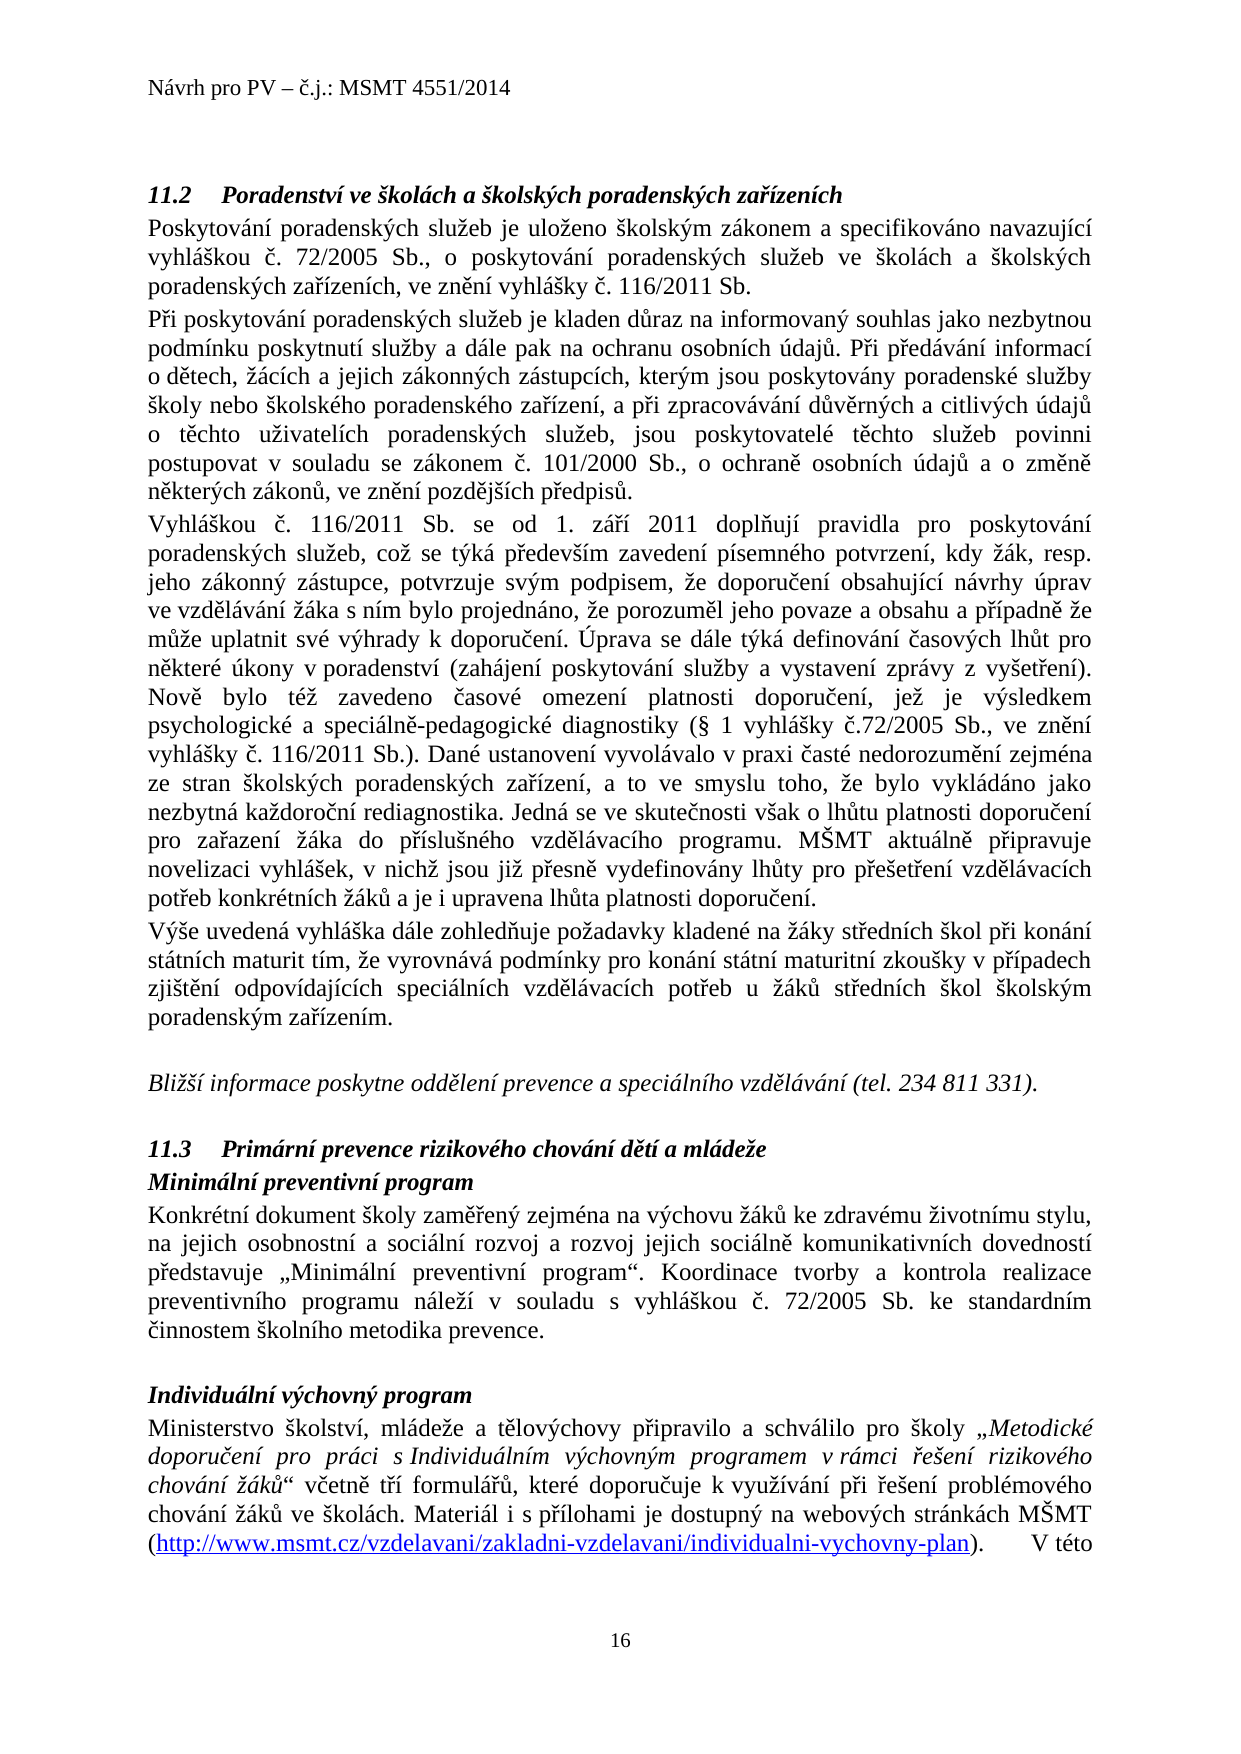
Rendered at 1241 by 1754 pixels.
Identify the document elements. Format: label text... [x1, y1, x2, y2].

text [148, 1413, 1093, 1556]
text Při poskytování poradenských služeb je kladen důraz na informovaný souhlas jako nezbytnou podmínku poskytnutí služby a dále pak na ochranu osobních údajů. Při předávání informací o dětech, žácích a jejich zákonných zástupcích, kterým jsou poskytovány poradenské služby školy nebo školského poradenského zařízení, a při zpracovávání důvěrných a citlivých údajů o těchto uživatelích poradenských služeb, jsou poskytovatelé těchto služeb povinni postupovat v souladu se zákonem č. 101/2000 Sb., o ochraně osobních údajů a o změně některých zákonů, ve znění pozdějších předpisů. [148, 304, 1093, 505]
text Vyhláškou č. 116/2011 Sb. se od 1. září 2011 doplňují pravidla pro poskytování poradenských služeb, což se týká především zavedení písemného potvrzení, kdy žák, resp. jeho zákonný zástupce, potvrzuje svým podpisem, že doporučení obsahující návrhy úprav ve vzdělávání žáka s ním bylo projednáno, že porozuměl jeho povaze a obsahu a případně že může uplatnit své výhrady k doporučení. Úprava se dále týká definování časových lhůt pro některé úkony v poradenství (zahájení poskytování služby a vystavení zprávy z vyšetření). Nově bylo též zavedeno časové omezení platnosti doporučení, jež je výsledkem psychologické a speciálně-pedagogické diagnostiky (§ 1 vyhlášky č.72/2005 Sb., ve znění vyhlášky č. 116/2011 Sb.). Dané ustanovení vyvolávalo v praxi časté nedorozumění zejména ze stran školských poradenských zařízení, a to ve smyslu toho, že bylo vykládáno jako nezbytná každoroční rediagnostika. Jedná se ve skutečnosti však o lhůtu platnosti doporučení pro zařazení žáka do příslušného vzdělávacího programu. MŠMT aktuálně připravuje novelizaci vyhlášek, v nichž jsou již přesně vydefinovány lhůty pro přešetření vzdělávacích potřeb konkrétních žáků a je i upravena lhůta platnosti doporučení. [148, 509, 1093, 912]
text Výše uvedená vyhláška dále zohledňuje požadavky kladené na žáky středních škol při konání státních maturit tím, že vyrovnává podmínky pro konání státní maturitní zkoušky v případech zjištění odpovídajících speciálních vzdělávacích potřeb u žáků středních škol školským poradenským zařízením. [148, 916, 1093, 1031]
list Primární prevence rizikového chování dětí a mládeže [148, 1134, 1093, 1163]
text Poskytování poradenských služeb je uloženo školským zákonem a specifikováno navazující vyhláškou č. 72/2005 Sb., o poskytování poradenských služeb ve školách a školských poradenských zařízeních, ve znění vyhlášky č. 116/2011 Sb. [148, 213, 1093, 300]
text Konkrétní dokument školy zaměřený zejména na výchovu žáků ke zdravému životnímu stylu, na jejich osobnostní a sociální rozvoj a rozvoj jejich sociálně komunikativních dovedností představuje „Minimální preventivní program“. Koordinace tvorby a kontrola realizace preventivního programu náleží v souladu s vyhláškou č. 72/2005 Sb. ke standardním činnostem školního metodika prevence. [148, 1200, 1093, 1343]
list Poradenství ve školách a školských poradenských zařízeních [148, 181, 1093, 209]
text Individuální výchovný program [148, 1380, 1093, 1408]
text Minimální preventivní program [148, 1167, 1093, 1196]
text Bližší informace poskytne oddělení prevence a speciálního vzdělávání (tel. 234 811 331). [148, 1068, 1093, 1097]
